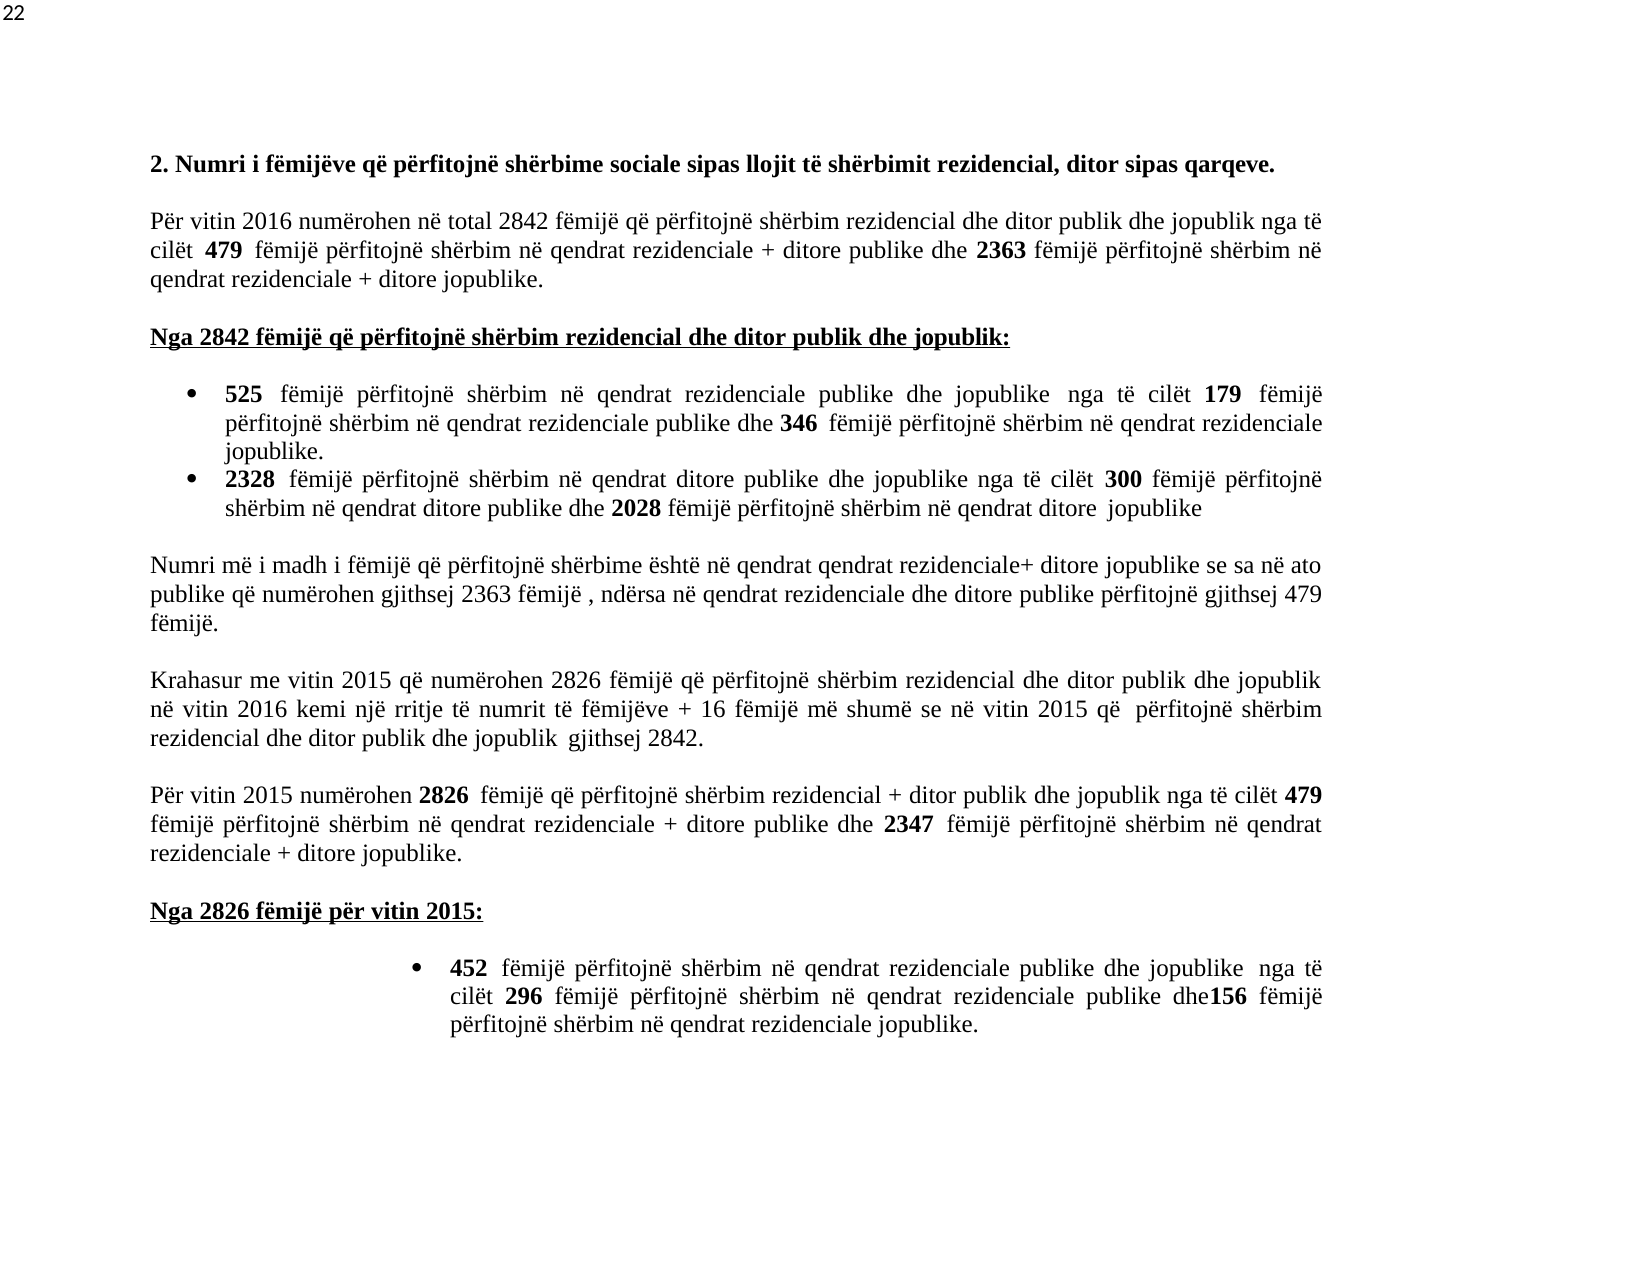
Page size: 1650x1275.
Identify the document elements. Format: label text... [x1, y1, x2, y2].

text Krahasur me vitin 2015 që numërohen 2826 fëmijë që përfitojnë shërbim rezidencial dhe ditor publik dhe jopublik në vitin 2016 kemi një rritje të numrit të fëmijëve + 16 fëmijë më shumë se në vitin 2015 që përfitojnë shërbim rezidencial dhe ditor publik dhe jopublik gjithsej 2842. [150, 666, 1322, 752]
subtitle Numri i fëmijëve që përfitojnë shërbime sociale sipas llojit të shërbimit rezidencial, ditor sipas qarqeve. [150, 149, 1650, 178]
list 452 fëmijë përfitojnë shërbim në qendrat rezidenciale publike dhe jopublike nga të cilët 296 fëmijë përfitojnë shërbim në qendrat rezidenciale publike dhe156 fëmijë përfitojnë shërbim në qendrat rezidenciale jopublike. [412, 954, 1323, 1038]
text Për vitin 2016 numërohen në total 2842 fëmijë që përfitojnë shërbim rezidencial dhe ditor publik dhe jopublik nga të cilët 479 fëmijë përfitojnë shërbim në qendrat rezidenciale + ditore publike dhe 2363 fëmijë përfitojnë shërbim në qendrat rezidenciale + ditore jopublike. [150, 206, 1322, 292]
text Nga 2842 fëmijë që përfitojnë shërbim rezidencial dhe ditor publik dhe jopublik: [150, 322, 1650, 351]
list 525 fëmijë përfitojnë shërbim në qendrat rezidenciale publike dhe jopublike nga të cilët 179 fëmijë përfitojnë shërbim në qendrat rezidenciale publike dhe 346 fëmijë përfitojnë shërbim në qendrat rezidenciale jopublike. [187, 379, 1323, 465]
text Nga 2826 fëmijë për vitin 2015: [150, 896, 1650, 925]
list 2328 fëmijë përfitojnë shërbim në qendrat ditore publike dhe jopublike nga të cilët 300 fëmijë përfitojnë shërbim në qendrat ditore publike dhe 2028 fëmijë përfitojnë shërbim në qendrat ditore jopublike [187, 465, 1322, 522]
text Për vitin 2015 numërohen 2826 fëmijë që përfitojnë shërbim rezidencial + ditor publik dhe jopublik nga të cilët 479 fëmijë përfitojnë shërbim në qendrat rezidenciale + ditore publike dhe 2347 fëmijë përfitojnë shërbim në qendrat rezidenciale + ditore jopublike. [150, 781, 1322, 867]
text Numri më i madh i fëmijë që përfitojnë shërbime është në qendrat qendrat rezidenciale+ ditore jopublike se sa në ato publike që numërohen gjithsej 2363 fëmijë , ndërsa në qendrat rezidenciale dhe ditore publike përfitojnë gjithsej 479 fëmijë. [150, 551, 1322, 637]
